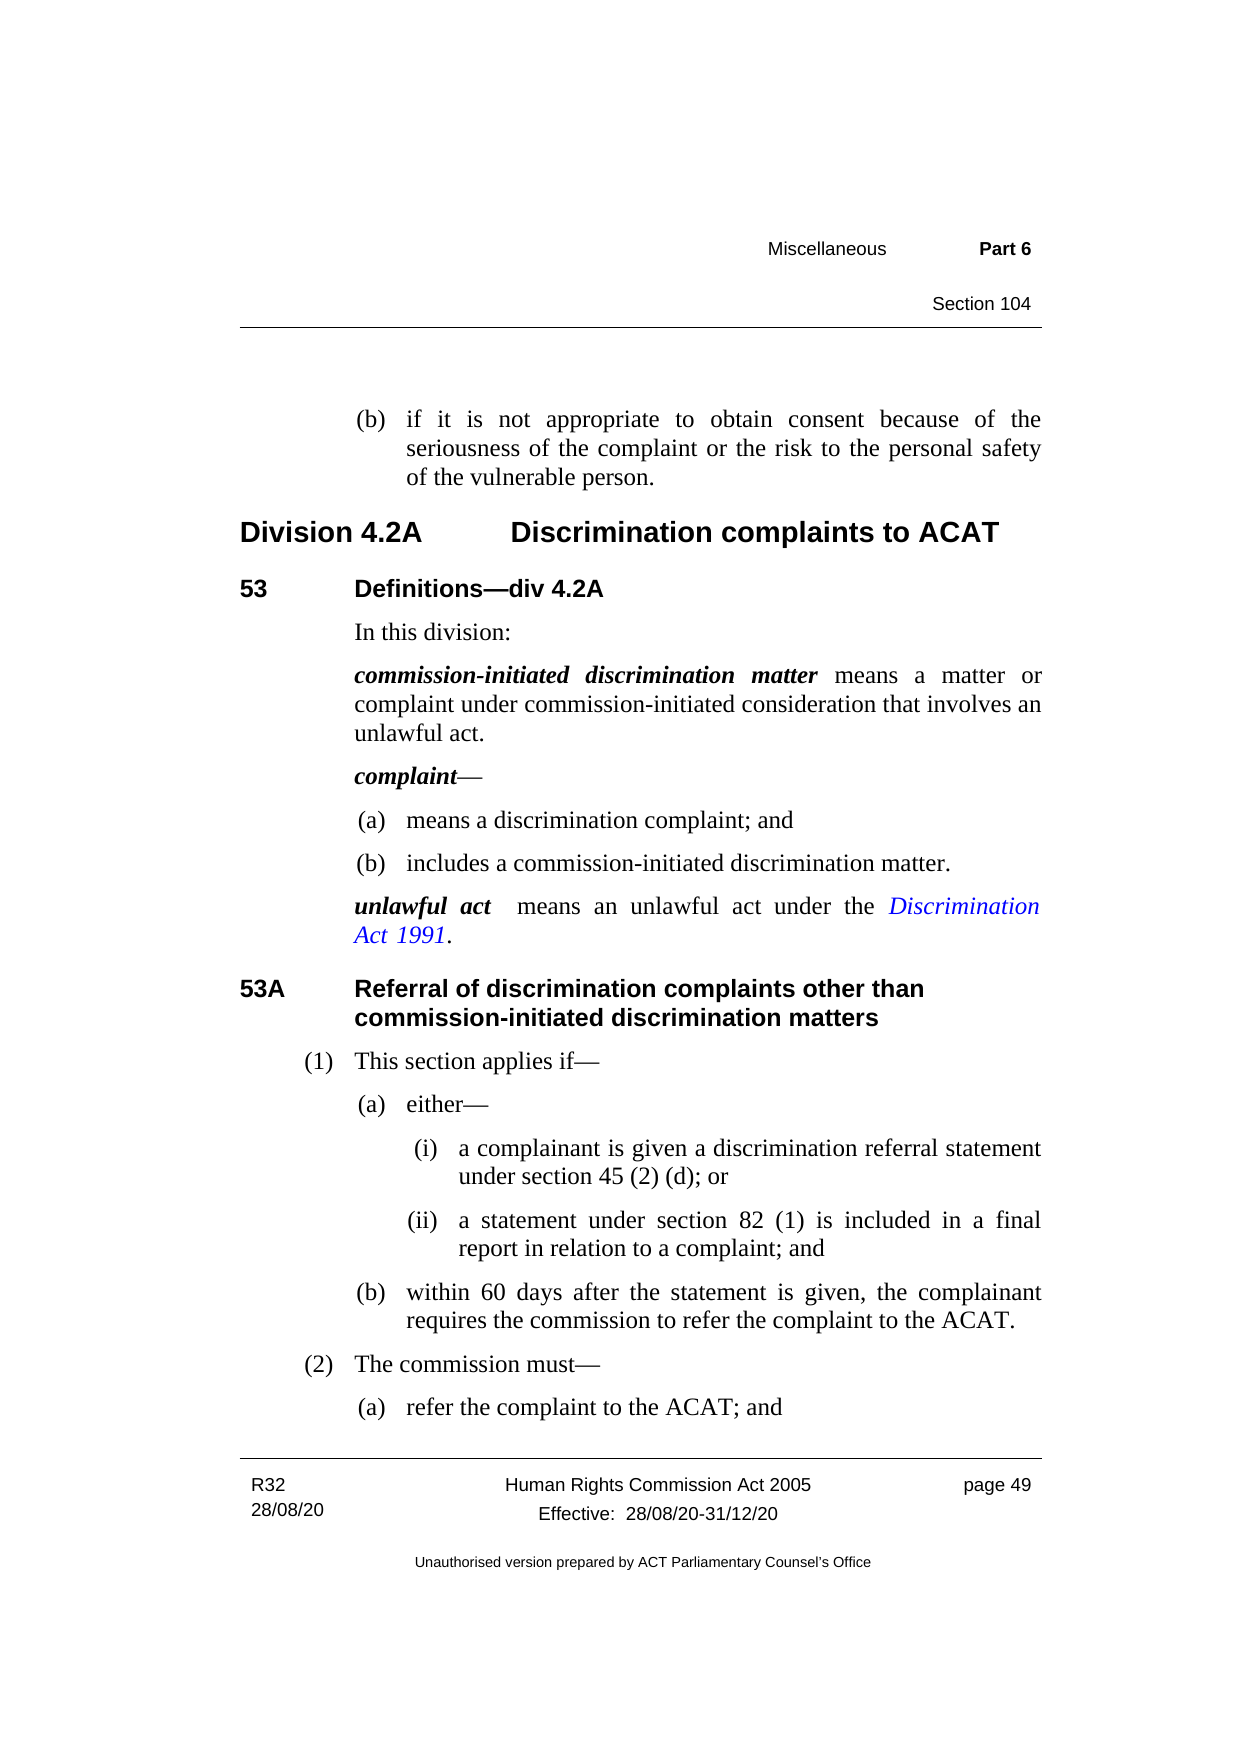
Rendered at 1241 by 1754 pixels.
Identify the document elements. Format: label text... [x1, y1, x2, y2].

text (i) a complainant is given a discrimination referral statement under section 45 (2) (d); or [239, 1133, 1042, 1190]
text unlawful act means an unlawful act under the Discrimination Act 1991. [354, 891, 1042, 949]
text (ii) a statement under section 82 (1) is included in a final report in relation to a complaint; and [239, 1205, 1042, 1262]
text 53 Definitions—div 4.2A [239, 574, 1042, 603]
text (b) includes a commission-initiated discrimination matter. [239, 848, 1042, 877]
text (a) refer the complaint to the ACAT; and [239, 1392, 1042, 1421]
text (b) within 60 days after the statement is given, the complainant requires the commission to refer the complaint to the ACAT. [239, 1277, 1042, 1334]
text (a) means a discrimination complaint; and [239, 805, 1042, 833]
text commission-initiated discrimination matter means a matter or complaint under commission-initiated consideration that involves an unlawful act. [354, 661, 1042, 747]
text (1) This section applies if— [239, 1046, 1042, 1075]
text (2) The commission must— [239, 1349, 1042, 1378]
text (a) either— [239, 1089, 1042, 1118]
text In this division: [354, 617, 1042, 646]
text complaint— [354, 761, 1042, 790]
text 53A Referral of discrimination complaints other than commission-initiated discrimination matters [239, 974, 1042, 1031]
text (b) if it is not appropriate to obtain consent because of the seriousness of the complaint or the risk to the personal safety of the vulnerable person. [239, 404, 1042, 490]
text Division 4.2A Discrimination complaints to ACAT [239, 515, 1042, 549]
